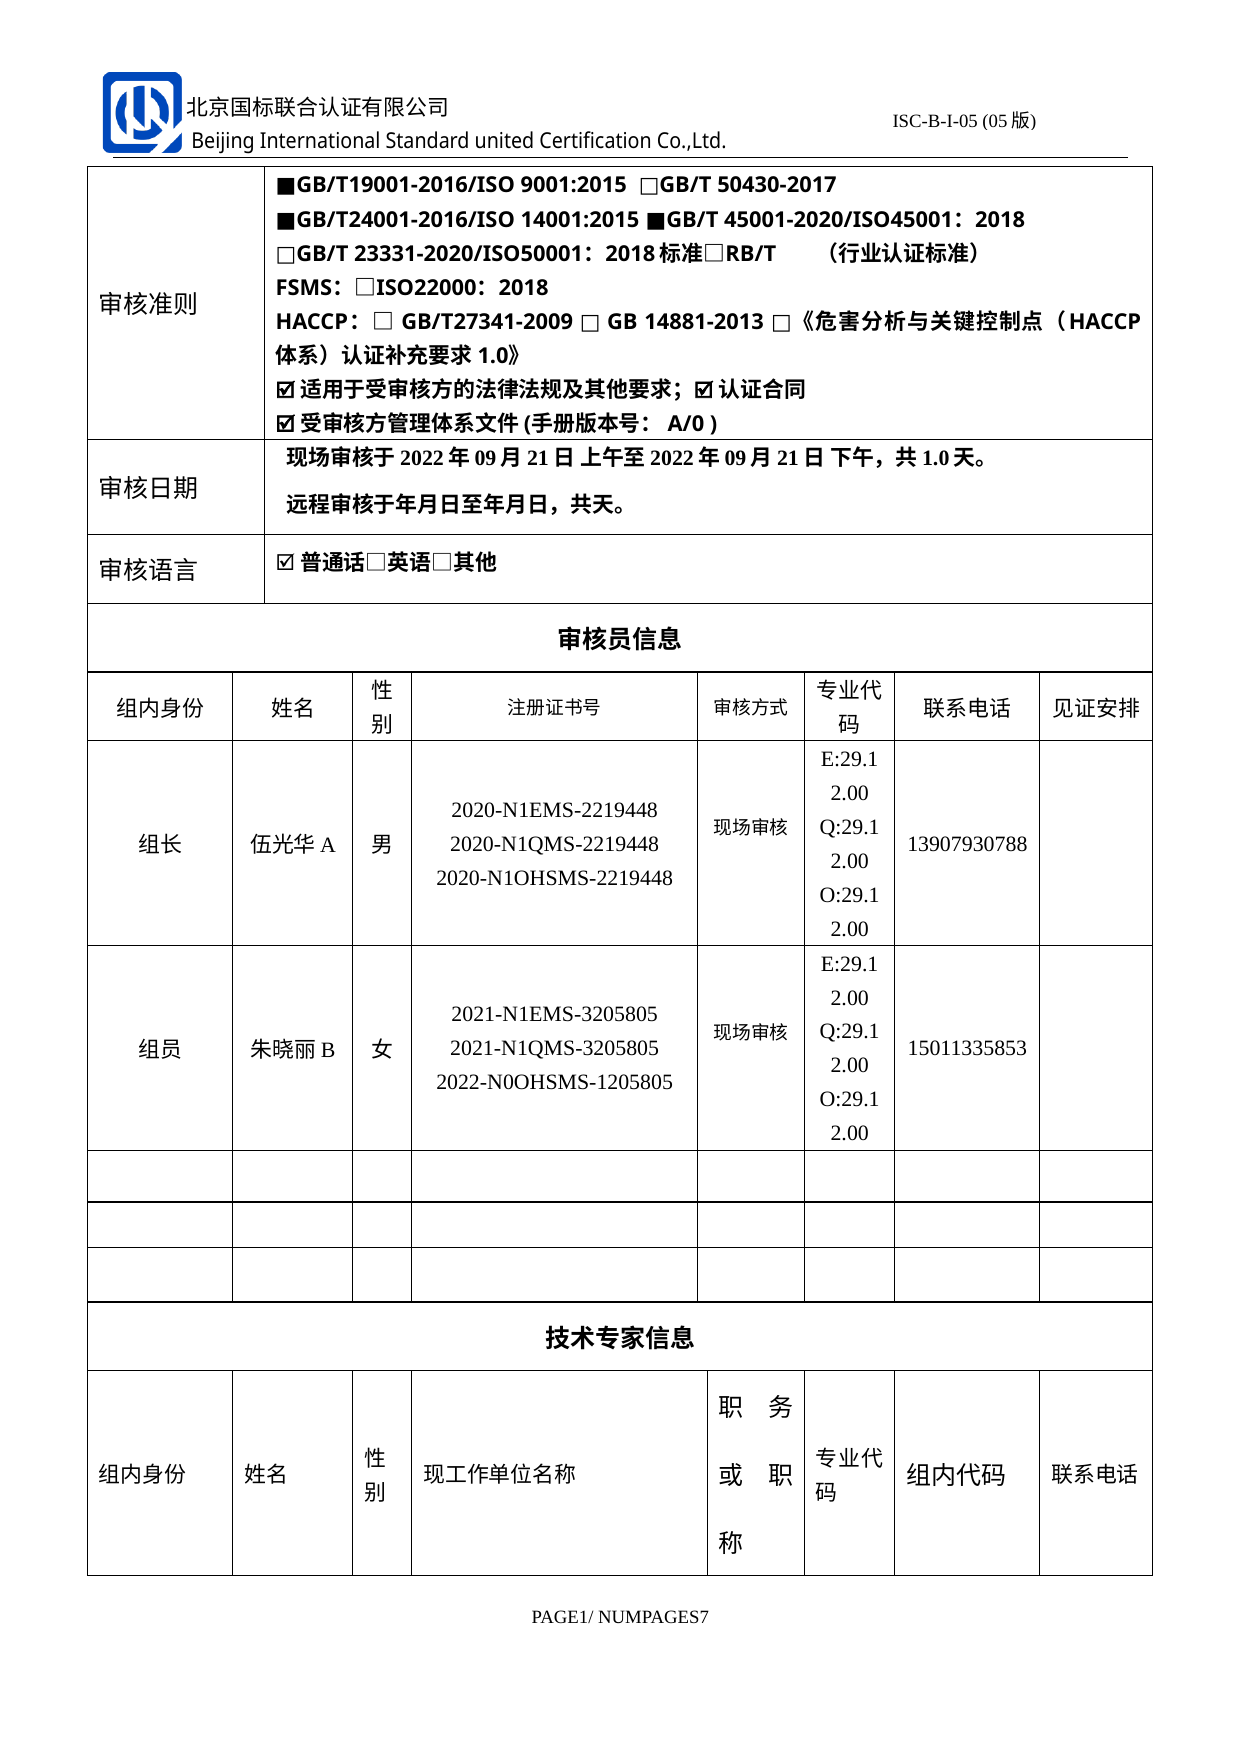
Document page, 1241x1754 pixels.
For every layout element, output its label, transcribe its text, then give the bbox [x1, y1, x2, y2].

table_cell 姓名 [233, 1371, 352, 1575]
table_cell [233, 1203, 352, 1247]
table_cell 审核语言 [88, 535, 264, 602]
table_cell 联系电话 [1040, 1371, 1152, 1575]
table_cell [412, 1151, 697, 1201]
table_cell 组员 [88, 946, 232, 1150]
table_cell [698, 1151, 804, 1201]
table_cell [805, 1203, 894, 1247]
table_cell 审核方式 [698, 673, 804, 740]
table_cell [233, 1151, 352, 1201]
table_cell 组内身份 [88, 673, 232, 740]
table_cell 性别 [353, 673, 411, 740]
table_cell 审核准则 [88, 167, 264, 439]
table_cell 联系电话 [895, 673, 1039, 740]
table_cell 现场审核于2022年09月21日 上午至2022年09月21日 下午，共1.0天。 远程审核于年月日至年月日，共天。 [265, 440, 1152, 533]
table_cell 专业代码 [805, 1371, 894, 1575]
table_cell 审核日期 [88, 440, 264, 533]
table_cell 组内身份 [88, 1371, 232, 1575]
table_cell [353, 1203, 411, 1247]
table_cell [895, 1151, 1039, 1201]
table_cell [1040, 1248, 1152, 1301]
table_cell [805, 1151, 894, 1201]
table_cell [233, 1248, 352, 1301]
table_cell 性别 [353, 1371, 411, 1575]
table_cell 13907930788 [895, 741, 1039, 945]
table_cell 15011335853 [895, 946, 1039, 1150]
table_cell [1040, 946, 1152, 1150]
table_cell [1040, 741, 1152, 945]
table_cell E:29.12.00 Q:29.12.00 O:29.12.00 [805, 946, 894, 1150]
table_cell E:29.12.00 Q:29.12.00 O:29.12.00 [805, 741, 894, 945]
table_cell [698, 1248, 804, 1301]
table_cell 2021-N1EMS-3205805 2021-N1QMS-3205805 2022-N0OHSMS-1205805 [412, 946, 697, 1150]
table_cell [353, 1151, 411, 1201]
table_cell 现工作单位名称 [412, 1371, 707, 1575]
table_cell 现场审核 [698, 741, 804, 945]
table_cell 现场审核 [698, 946, 804, 1150]
table_cell 专业代码 [805, 673, 894, 740]
table_cell [88, 1203, 232, 1247]
table_cell [805, 1248, 894, 1301]
table_cell [353, 1248, 411, 1301]
table_cell [1040, 1151, 1152, 1201]
table_cell [895, 1203, 1039, 1247]
table_cell 审核员信息 [88, 604, 1152, 671]
table_cell [1040, 1203, 1152, 1247]
table_cell 注册证书号 [412, 673, 697, 740]
table_cell 伍光华A [233, 741, 352, 945]
table_cell 见证安排 [1040, 673, 1152, 740]
table_cell [698, 1203, 804, 1247]
table_cell [88, 1248, 232, 1301]
table_cell ■GB/T19001-2016/ISO 9001:2015 □GB/T 50430-2017 ■GB/T24001-2016/ISO 14001:2015 ■GB/T 45001-2020/ISO45001：2018 □GB/T 23331-2020/ISO50001：2018标准□RB/T （行业认证标准） FSMS：□ISO22000：2018 HACCP：□ GB/T27341-2009 □ GB 14881-2013 □《危害分析与关键控制点（HACCP体系）认证补充要求 1.0》 适用于受审核方的法律法规及其他要求；认证合同 受审核方管理体系文件 (手册版本号： A/0 ) [265, 167, 1152, 439]
picture [102, 72, 182, 153]
table_cell 普通话□英语□其他 [265, 535, 1152, 602]
table_cell 女 [353, 946, 411, 1150]
table_cell [88, 1151, 232, 1201]
table_cell 男 [353, 741, 411, 945]
table_cell [895, 1248, 1039, 1301]
table_cell 2020-N1EMS-2219448 2020-N1QMS-2219448 2020-N1OHSMS-2219448 [412, 741, 697, 945]
table_cell 姓名 [233, 673, 352, 740]
table_cell 技术专家信息 [88, 1303, 1152, 1370]
table_cell 组内代码 [895, 1371, 1039, 1575]
table_cell [412, 1248, 697, 1301]
table_cell 朱晓丽B [233, 946, 352, 1150]
table_cell 职务或职称 [708, 1371, 804, 1575]
table_cell 组长 [88, 741, 232, 945]
table_cell [412, 1203, 697, 1247]
